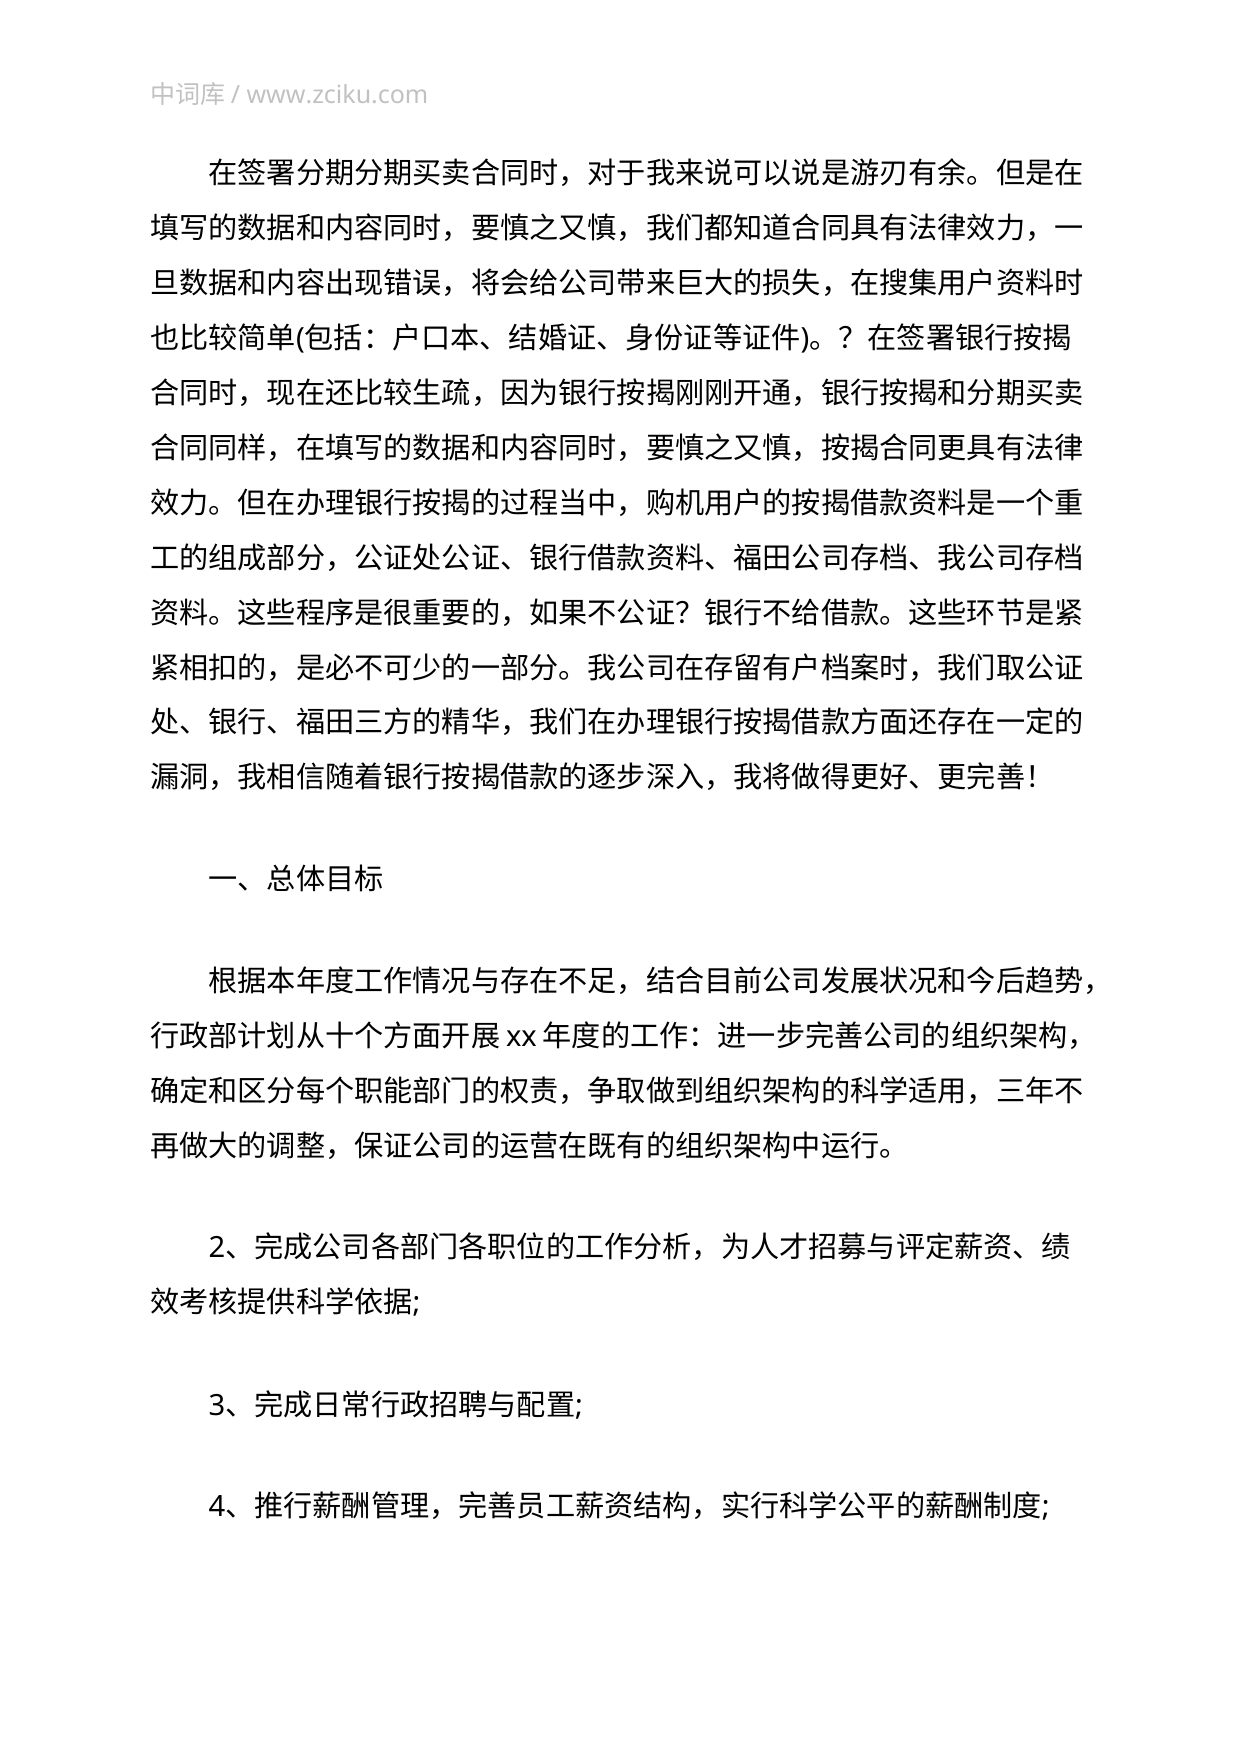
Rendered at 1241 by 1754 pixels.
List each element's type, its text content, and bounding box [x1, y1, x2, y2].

text 一、总体目标 [150, 856, 1090, 898]
text 在签署分期分期买卖合同时，对于我来说可以说是游刃有余。但是在填写的数据和内容同时，要慎之又慎，我们都知道合同具有法律效力，一旦数据和内容出现错误，将会给公司带来巨大的损失，在搜集用户资料时也比较简单(包括：户口本、结婚证、身份证等证件)。？在签署银行按揭合同时，现在还比较生疏，因为银行按揭刚刚开通，银行按揭和分期买卖合同同样，在填写的数据和内容同时，要慎之又慎，按揭合同更具有法律效力。但在办理银行按揭的过程当中，购机用户的按揭借款资料是一个重工的组成部分，公证处公证、银行借款资料、福田公司存档、我公司存档资料。这些程序是很重要的，如果不公证？银行不给借款。这些环节是紧紧相扣的，是必不可少的一部分。我公司在存留有户档案时，我们取公证处、银行、福田三方的精华，我们在办理银行按揭借款方面还存在一定的漏洞，我相信随着银行按揭借款的逐步深入，我将做得更好、更完善！ [150, 150, 1090, 796]
text 根据本年度工作情况与存在不足，结合目前公司发展状况和今后趋势，行政部计划从十个方面开展xx年度的工作：进一步完善公司的组织架构，确定和区分每个职能部门的权责，争取做到组织架构的科学适用，三年不再做大的调整，保证公司的运营在既有的组织架构中运行。 [150, 957, 1090, 1164]
text 3、完成日常行政招聘与配置; [150, 1381, 1090, 1423]
text 4、推行薪酬管理，完善员工薪资结构，实行科学公平的薪酬制度; [150, 1483, 1090, 1525]
text 2、完成公司各部门各职位的工作分析，为人才招募与评定薪资、绩效考核提供科学依据; [150, 1224, 1090, 1321]
